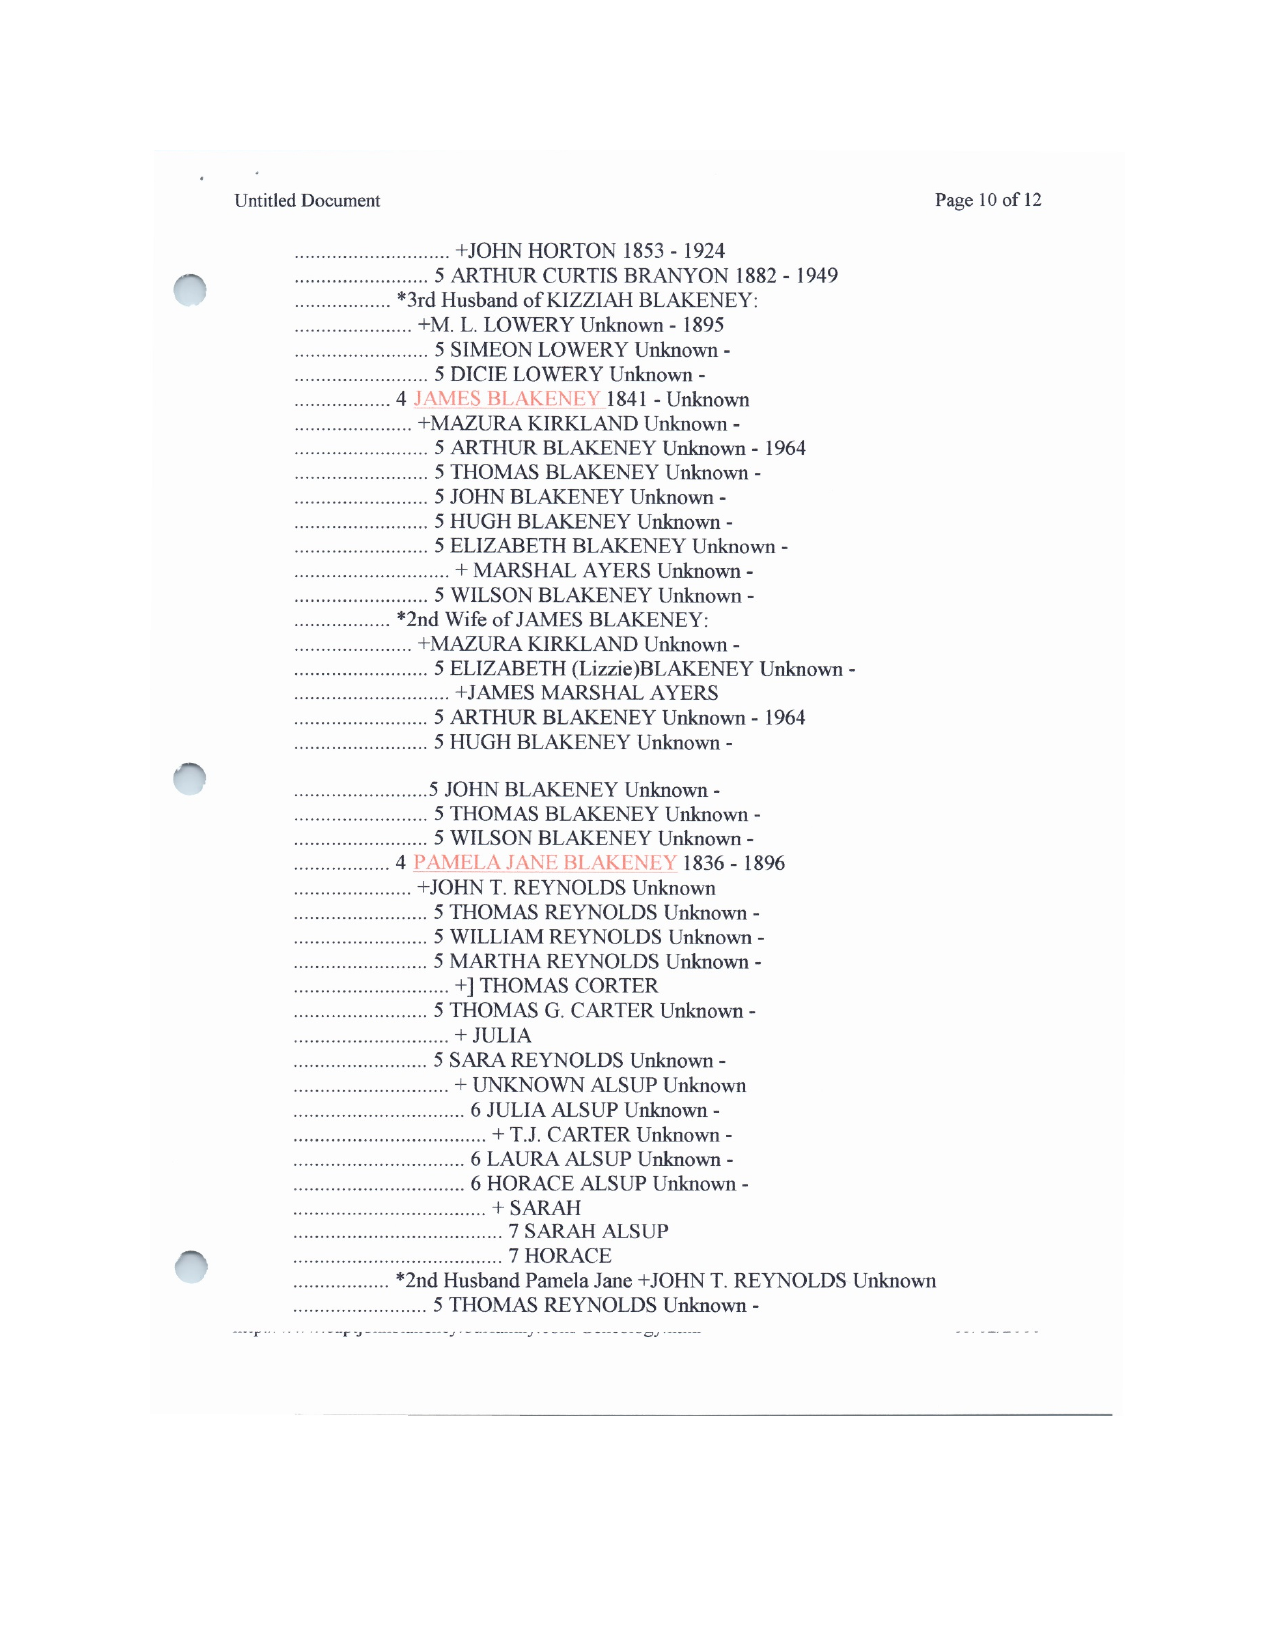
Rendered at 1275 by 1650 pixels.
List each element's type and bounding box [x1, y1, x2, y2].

picture [150, 150, 1125, 1416]
